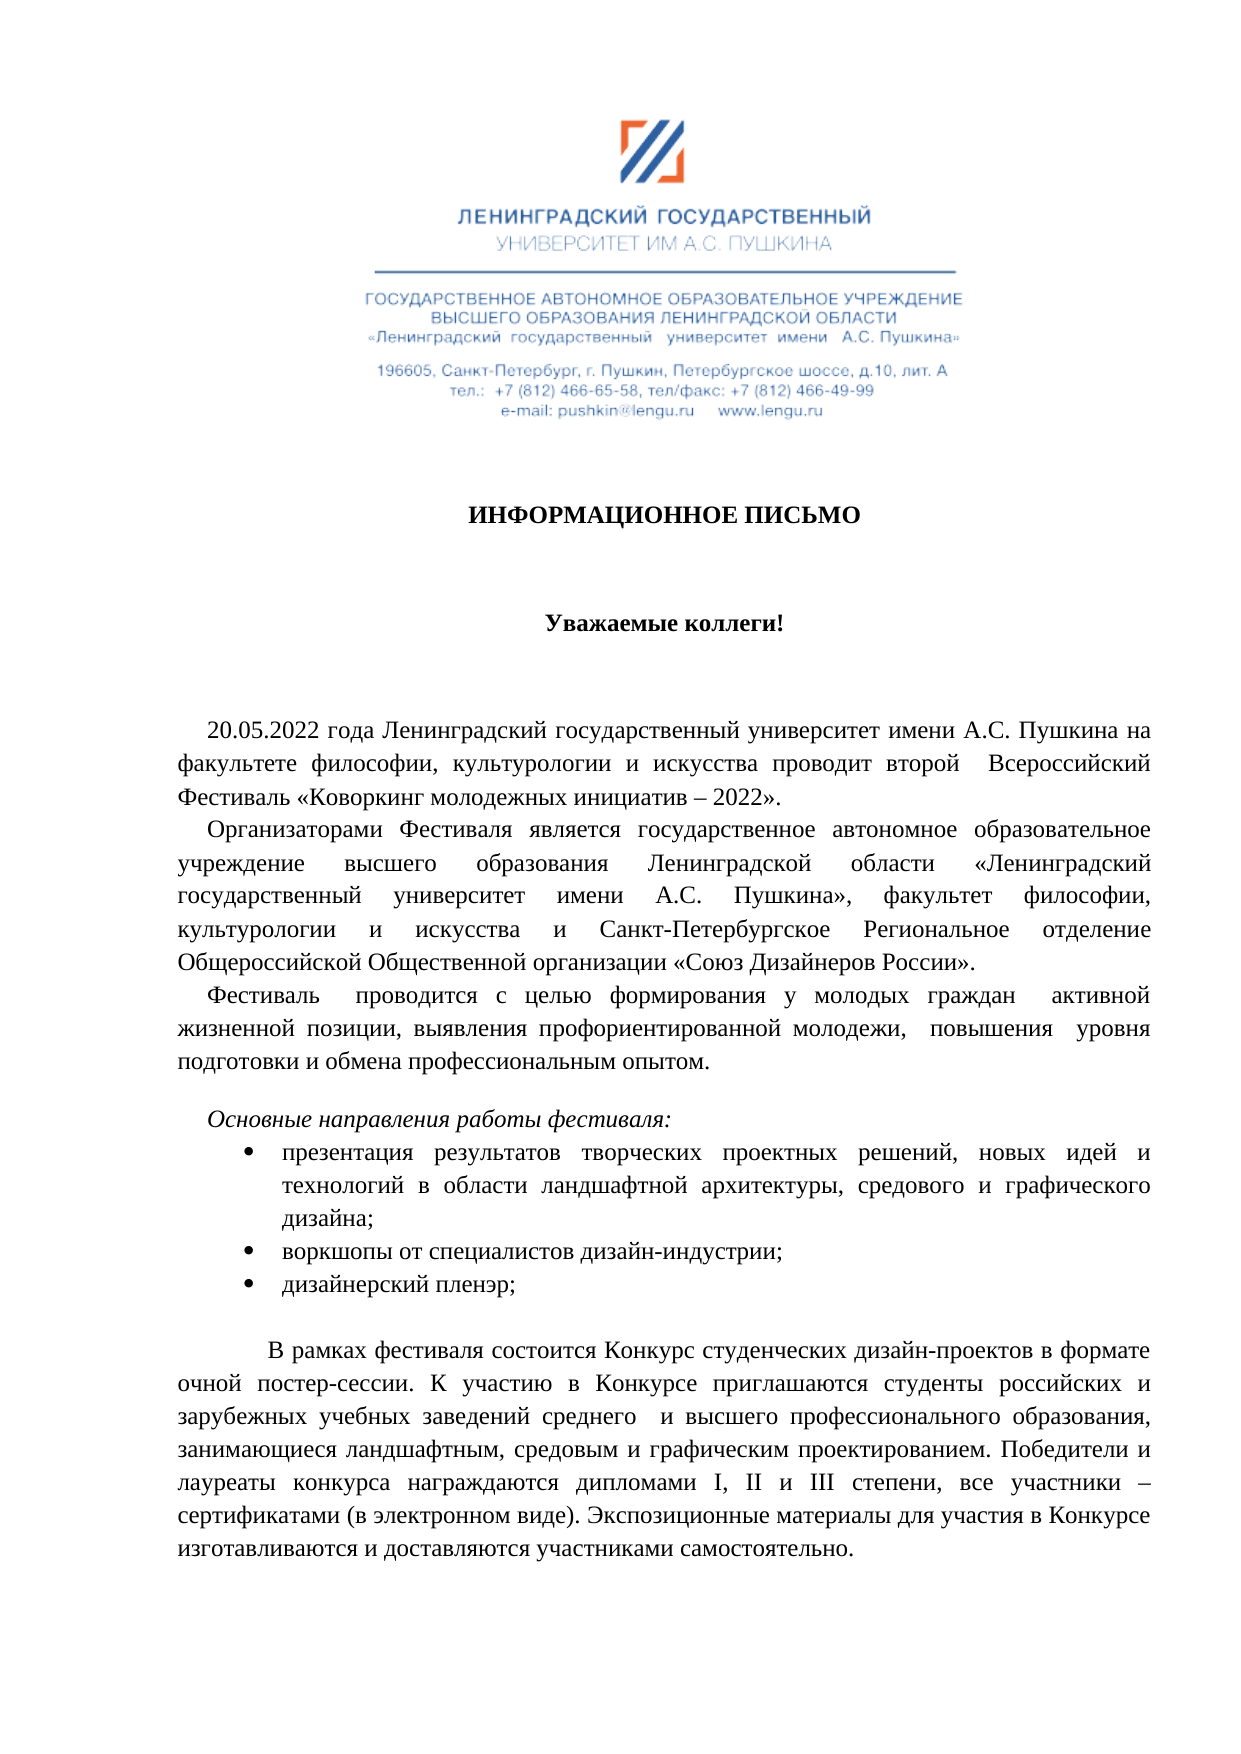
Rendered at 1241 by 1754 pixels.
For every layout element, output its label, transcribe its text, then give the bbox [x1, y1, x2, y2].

text В рамках фестиваля состоится Конкурс студенческих дизайн-проектов в формате очной постер-сессии. К участию в Конкурсе приглашаются студенты российских и зарубежных учебных заведений среднего и высшего профессионального образования, занимающиеся ландшафтным, средовым и графическим проектированием. Победители и лауреаты конкурса награждаются дипломами I, II и III степени, все участники – сертификатами (в электронном виде). Экспозиционные материалы для участия в Конкурсе изготавливаются и доставляются участниками самостоятельно. [177, 1335, 1152, 1562]
text ИНФОРМАЦИОННОЕ ПИСЬМО [177, 500, 1152, 529]
text Основные направления работы фестиваля: [177, 1104, 1152, 1132]
text Фестиваль проводится с целью формирования у молодых граждан активной жизненной позиции, выявления профориентированной молодежи, повышения уровня подготовки и обмена профессиональным опытом. [177, 980, 1152, 1074]
list презентация результатов творческих проектных решений, новых идей и технологий в области ландшафтной архитектуры, средового и графического дизайна; [244, 1137, 1152, 1232]
text Уважаемые коллеги! [177, 608, 1152, 637]
text 20.05.2022 года Ленинградский государственный университет имени А.С. Пушкина на факультете философии, культурологии и искусства проводит второй Всероссийский Фестиваль «Коворкинг молодежных инициатив – 2022». [177, 716, 1152, 810]
text Организаторами Фестиваля является государственное автономное образовательное учреждение высшего образования Ленинградской области «Ленинградский государственный университет имени А.С. Пушкина», факультет философии, культурологии и искусства и Санкт-Петербургское Региональное отделение Общероссийской Общественной организации «Союз Дизайнеров России». [177, 814, 1152, 975]
list воркшопы от специалистов дизайн-индустрии; [244, 1236, 1152, 1264]
list дизайнерский пленэр; [244, 1269, 1152, 1298]
